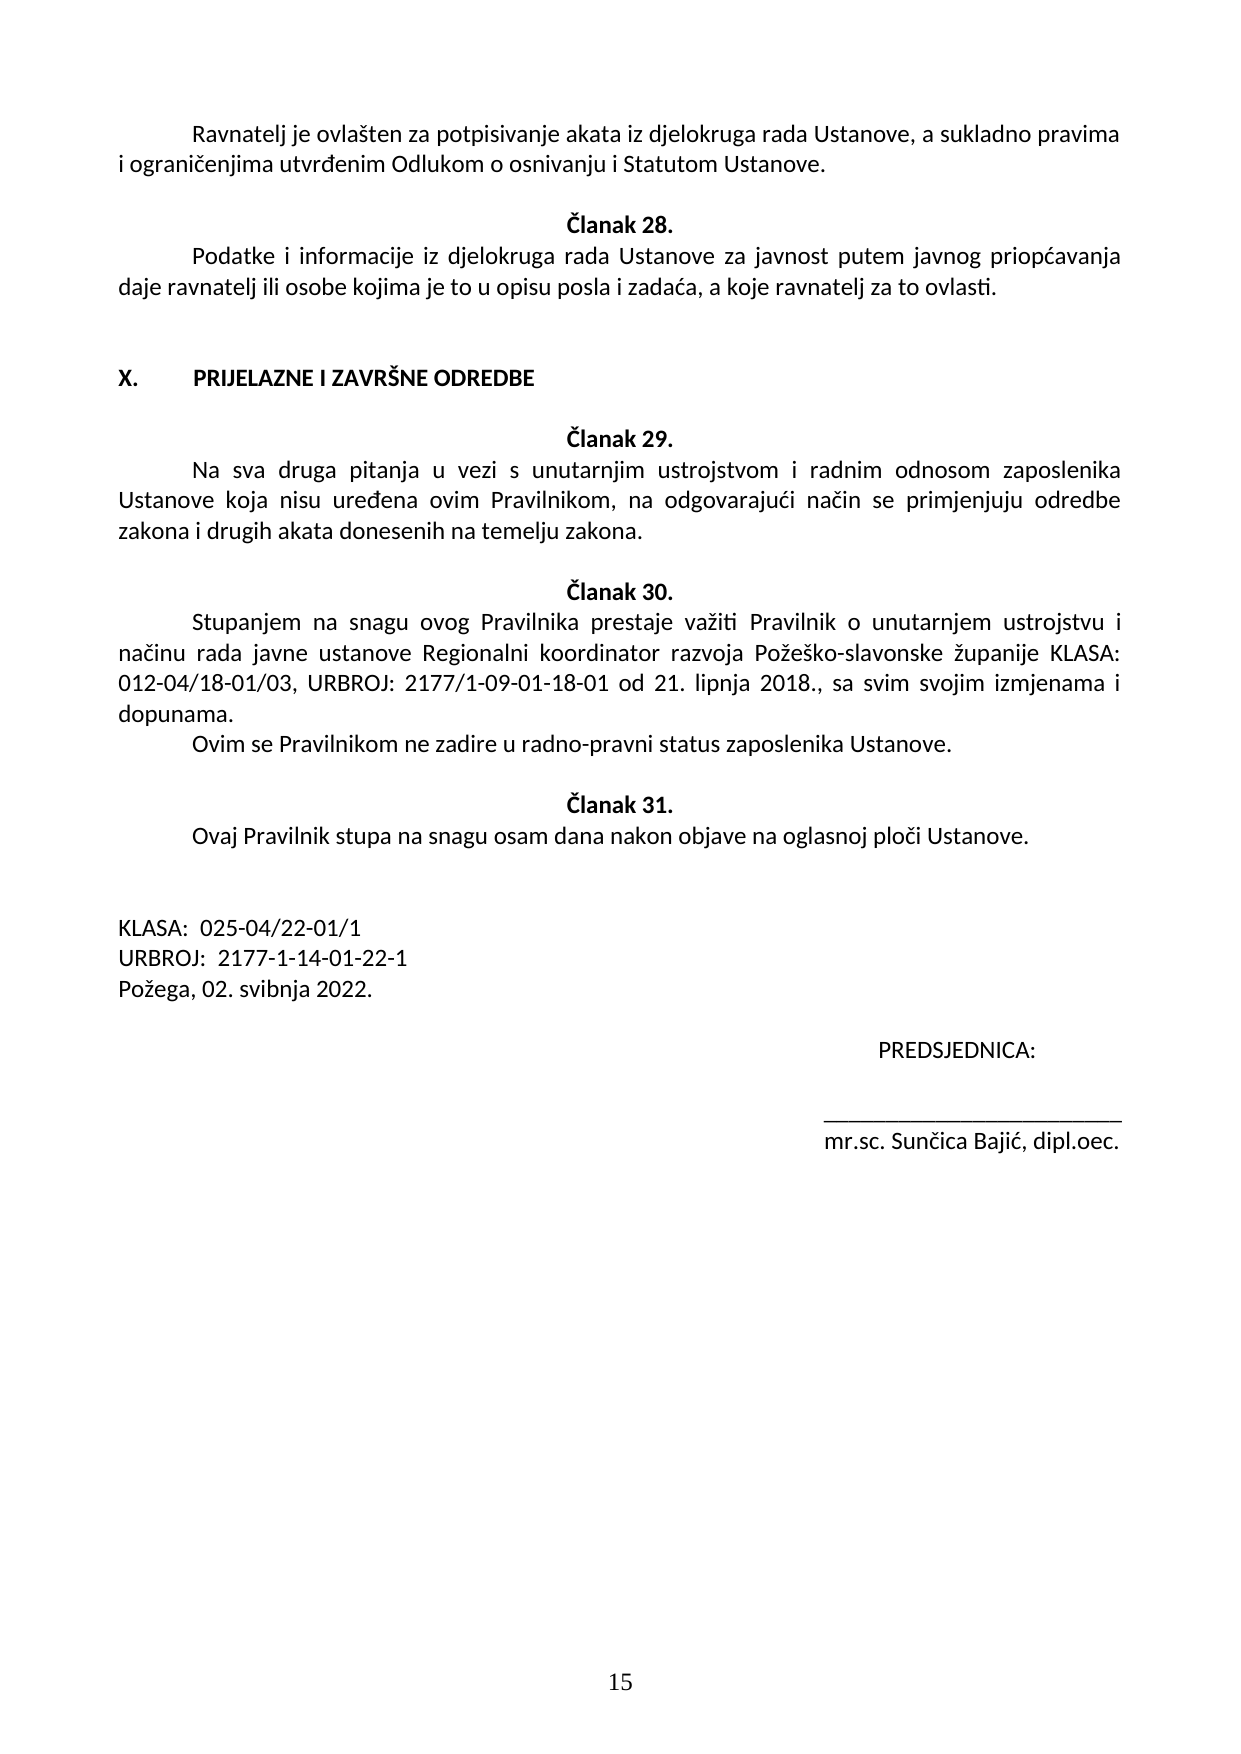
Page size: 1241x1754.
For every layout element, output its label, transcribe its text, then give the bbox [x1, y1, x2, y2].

text Članak 30. [118, 576, 1122, 606]
text Ravnatelj je ovlašten za potpisivanje akata iz djelokruga rada Ustanove, a sukladno pravima i ograničenjima utvrđenim Odlukom o osnivanju i Statutom Ustanove. [118, 118, 1122, 179]
list PRIJELAZNE I ZAVRŠNE ODREDBE [118, 362, 1122, 393]
text Članak 31. [118, 789, 1122, 820]
text Podatke i informacije iz djelokruga rada Ustanove za javnost putem javnog priopćavanja daje ravnatelj ili osobe kojima je to u opisu posla i zadaća, a koje ravnatelj za to ovlasti. [118, 240, 1122, 301]
text PREDSJEDNICA: [856, 1034, 1122, 1064]
text KLASA: 025-04/22-01/1 [118, 912, 1122, 942]
text Stupanjem na snagu ovog Pravilnika prestaje važiti Pravilnik o unutarnjem ustrojstvu i načinu rada javne ustanove Regionalni koordinator razvoja Požeško-slavonske županije KLASA: 012-04/18-01/03, URBROJ: 2177/1-09-01-18-01 od 21. lipnja 2018., sa svim svojim izmjenama i dopunama. [118, 606, 1122, 728]
text Ovim se Pravilnikom ne zadire u radno-pravni status zaposlenika Ustanove. [118, 728, 1122, 759]
text Na sva druga pitanja u vezi s unutarnjim ustrojstvom i radnim odnosom zaposlenika Ustanove koja nisu uređena ovim Pravilnikom, na odgovarajući način se primjenjuju odredbe zakona i drugih akata donesenih na temelju zakona. [118, 454, 1122, 545]
text Ovaj Pravilnik stupa na snagu osam dana nakon objave na oglasnoj ploči Ustanove. [118, 820, 1122, 851]
text Požega, 02. svibnja 2022. [118, 973, 1122, 1003]
text mr.sc. Sunčica Bajić, dipl.oec. [118, 1125, 1122, 1156]
text Članak 28. [118, 210, 1122, 240]
text Članak 29. [118, 393, 1122, 454]
text URBROJ: 2177-1-14-01-22-1 [118, 942, 1122, 973]
text ________________________ [118, 1095, 1122, 1125]
